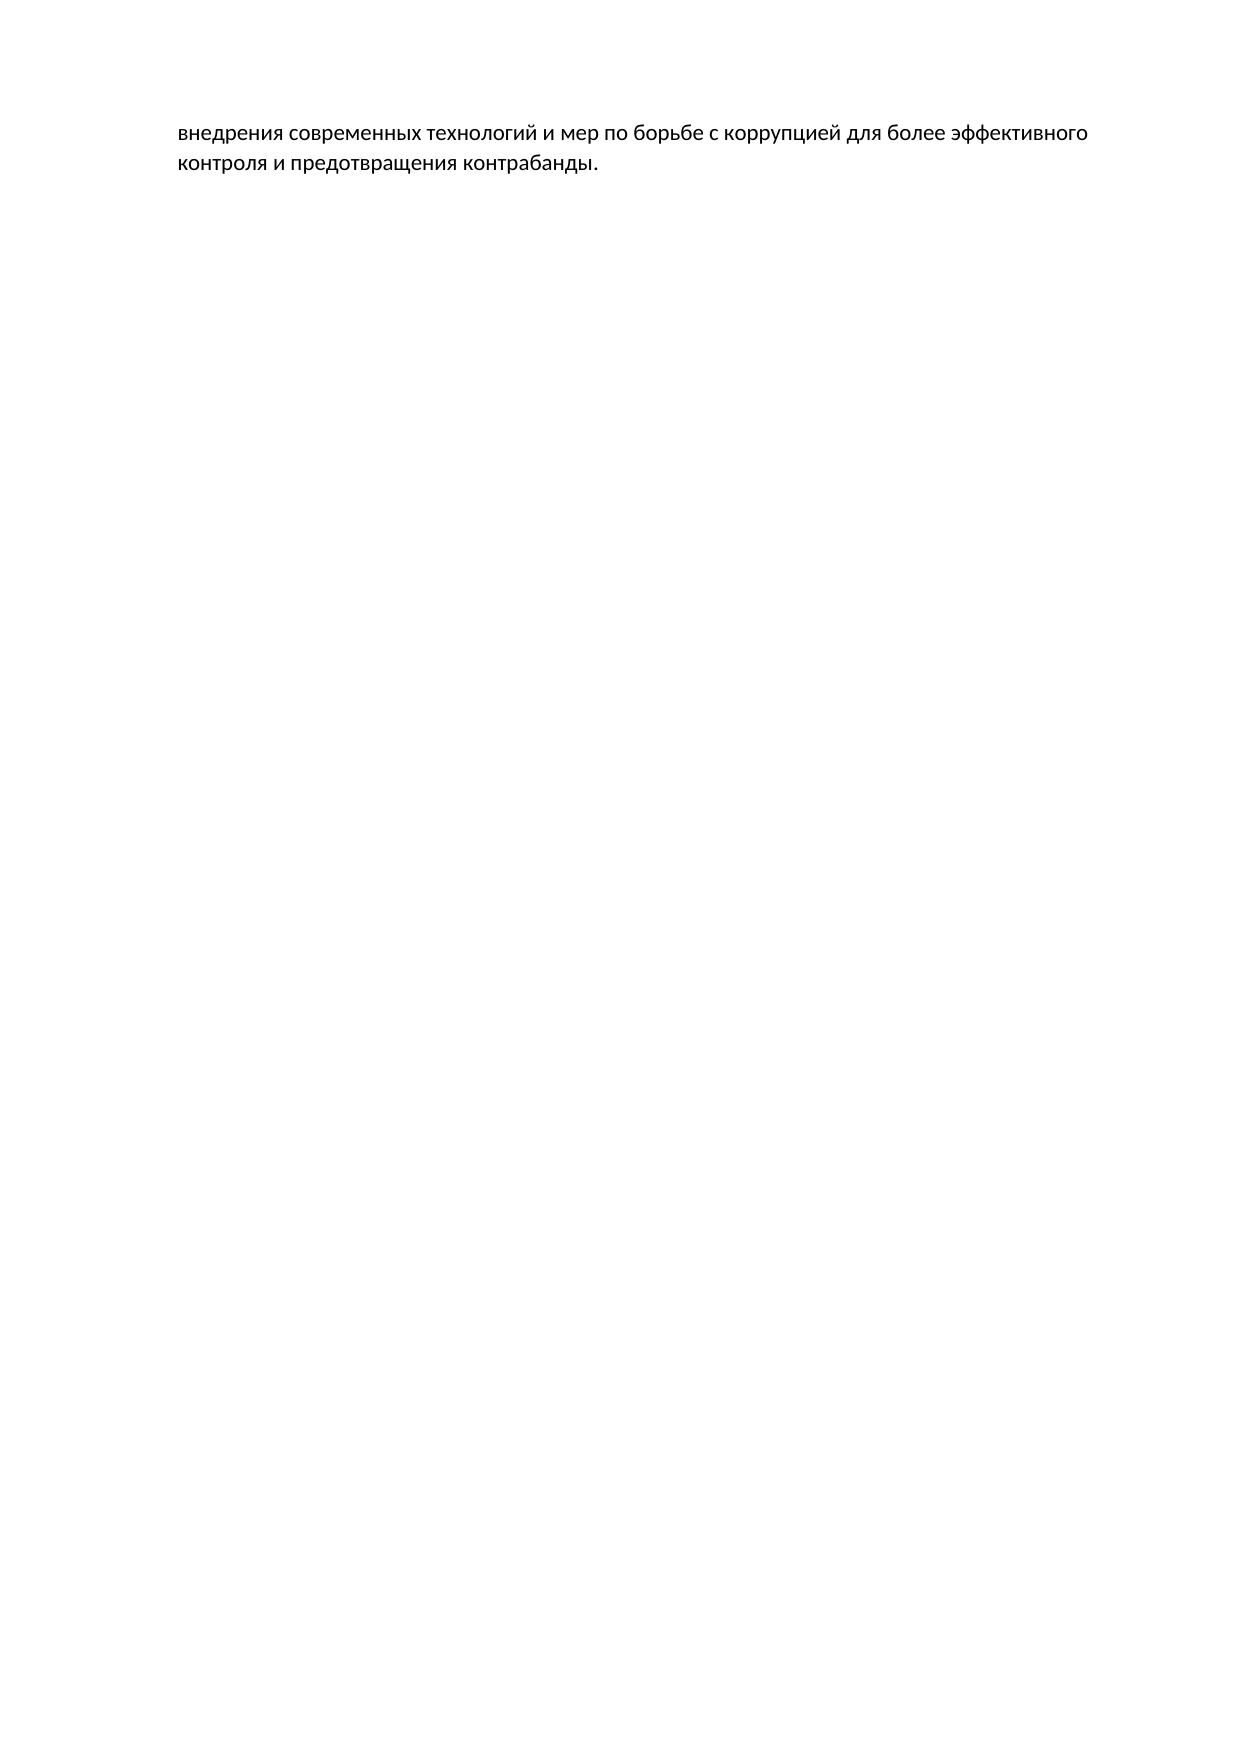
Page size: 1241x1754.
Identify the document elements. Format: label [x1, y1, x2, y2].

text [177, 118, 1152, 176]
